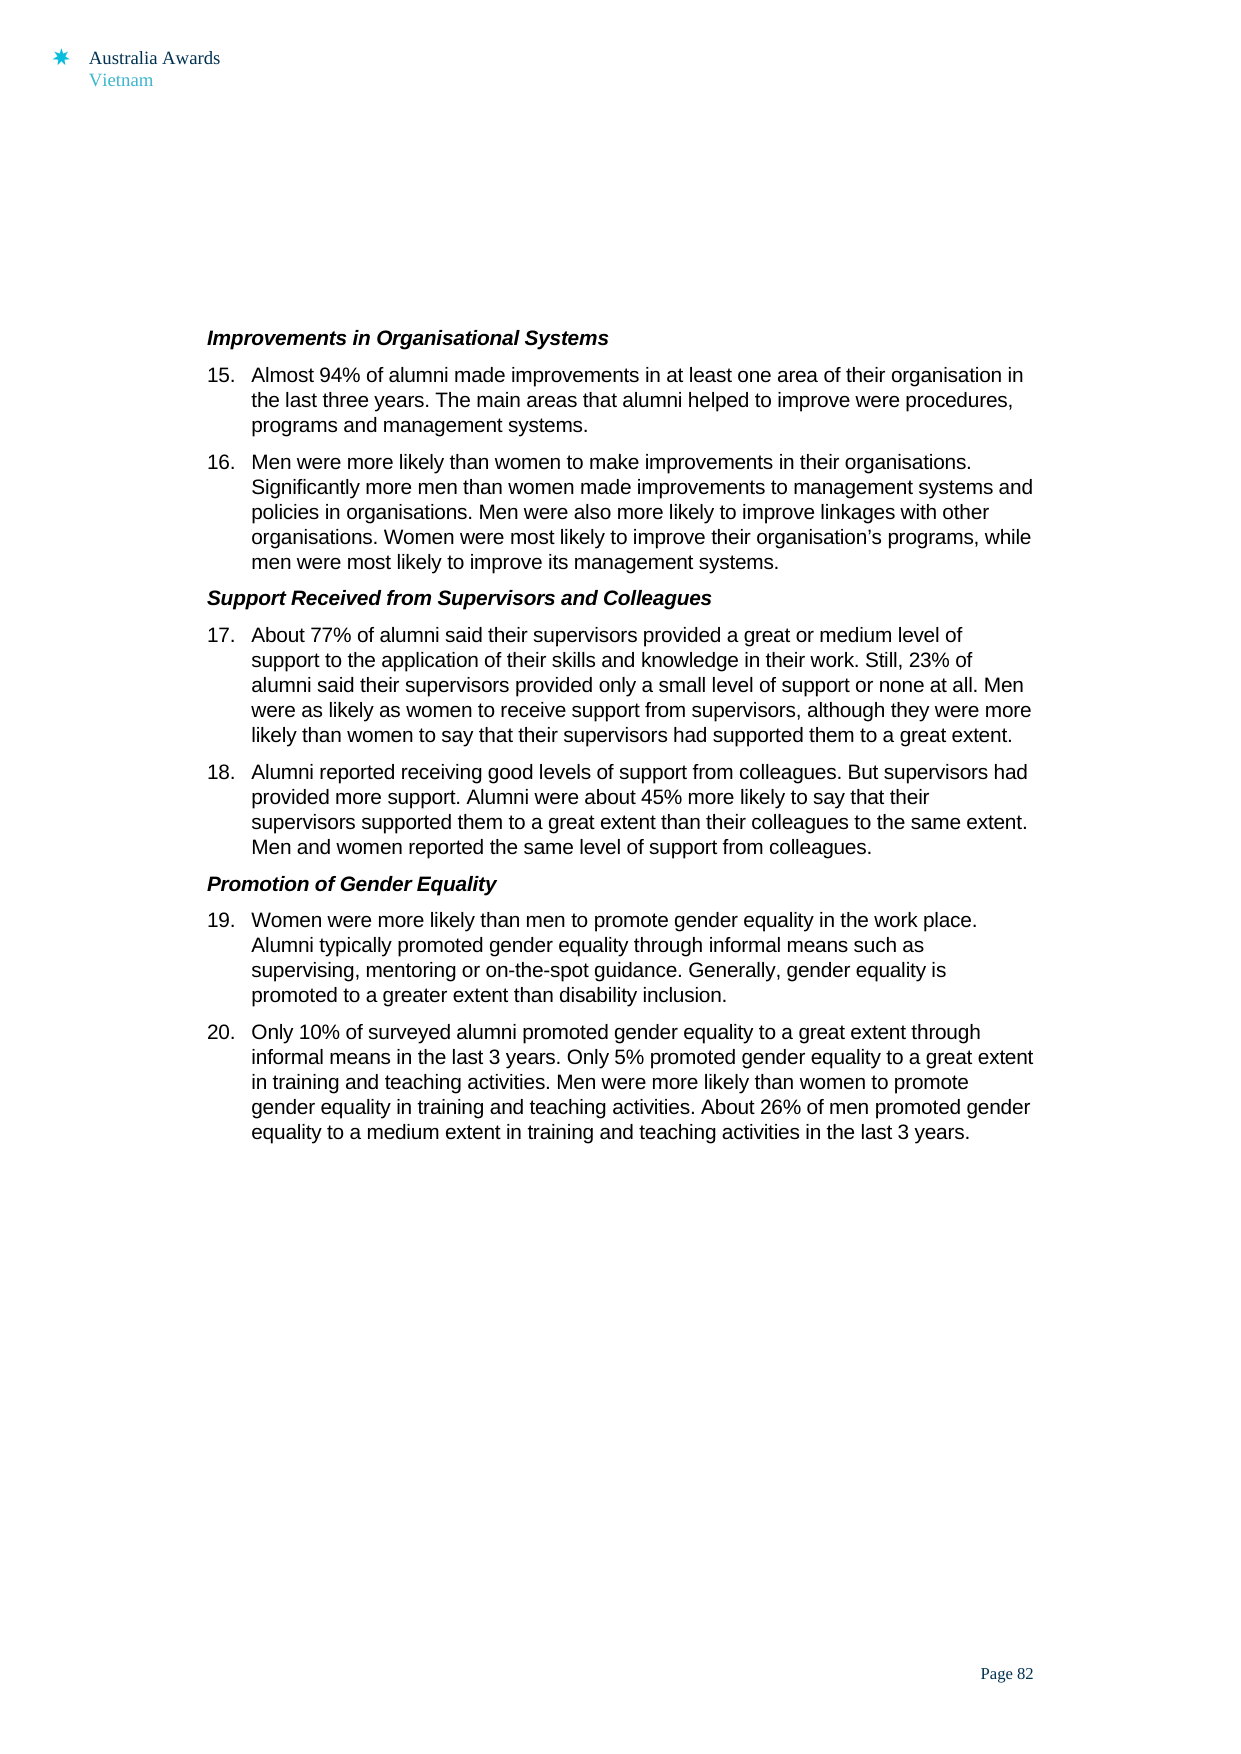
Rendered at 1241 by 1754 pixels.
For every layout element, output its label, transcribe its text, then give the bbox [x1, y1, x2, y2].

text Improvements in Organisational Systems [207, 325, 1033, 350]
text Support Received from Supervisors and Colleagues [207, 585, 1033, 610]
picture [52, 48, 82, 65]
list Almost 94% of alumni made improvements in at least one area of their organisation in the last three years. The main areas that alumni helped to improve were procedures, programs and management systems. [207, 362, 1033, 437]
text Promotion of Gender Equality [207, 871, 1033, 896]
list Alumni reported receiving good levels of support from colleagues. But supervisors had provided more support. Alumni were about 45% more likely to say that their supervisors supported them to a great extent than their colleagues to the same extent. Men and women reported the same level of support from colleagues. [207, 759, 1033, 859]
list Only 10% of surveyed alumni promoted gender equality to a great extent through informal means in the last 3 years. Only 5% promoted gender equality to a great extent in training and teaching activities. Men were more likely than women to promote gender equality in training and teaching activities. About 26% of men promoted gender equality to a medium extent in training and teaching activities in the last 3 years. [207, 1019, 1033, 1144]
list Men were more likely than women to make improvements in their organisations. Significantly more men than women made improvements to management systems and policies in organisations. Men were also more likely to improve linkages with other organisations. Women were most likely to improve their organisation’s programs, while men were most likely to improve its management systems. [207, 448, 1033, 573]
list About 77% of alumni said their supervisors provided a great or medium level of support to the application of their skills and knowledge in their work. Still, 23% of alumni said their supervisors provided only a small level of support or none at all. Men were as likely as women to receive support from supervisors, although they were more likely than women to say that their supervisors had supported them to a great extent. [207, 622, 1033, 747]
list Women were more likely than men to promote gender equality in the work place. Alumni typically promoted gender equality through informal means such as supervising, mentoring or on-the-spot guidance. Generally, gender equality is promoted to a greater extent than disability inclusion. [207, 907, 1033, 1007]
